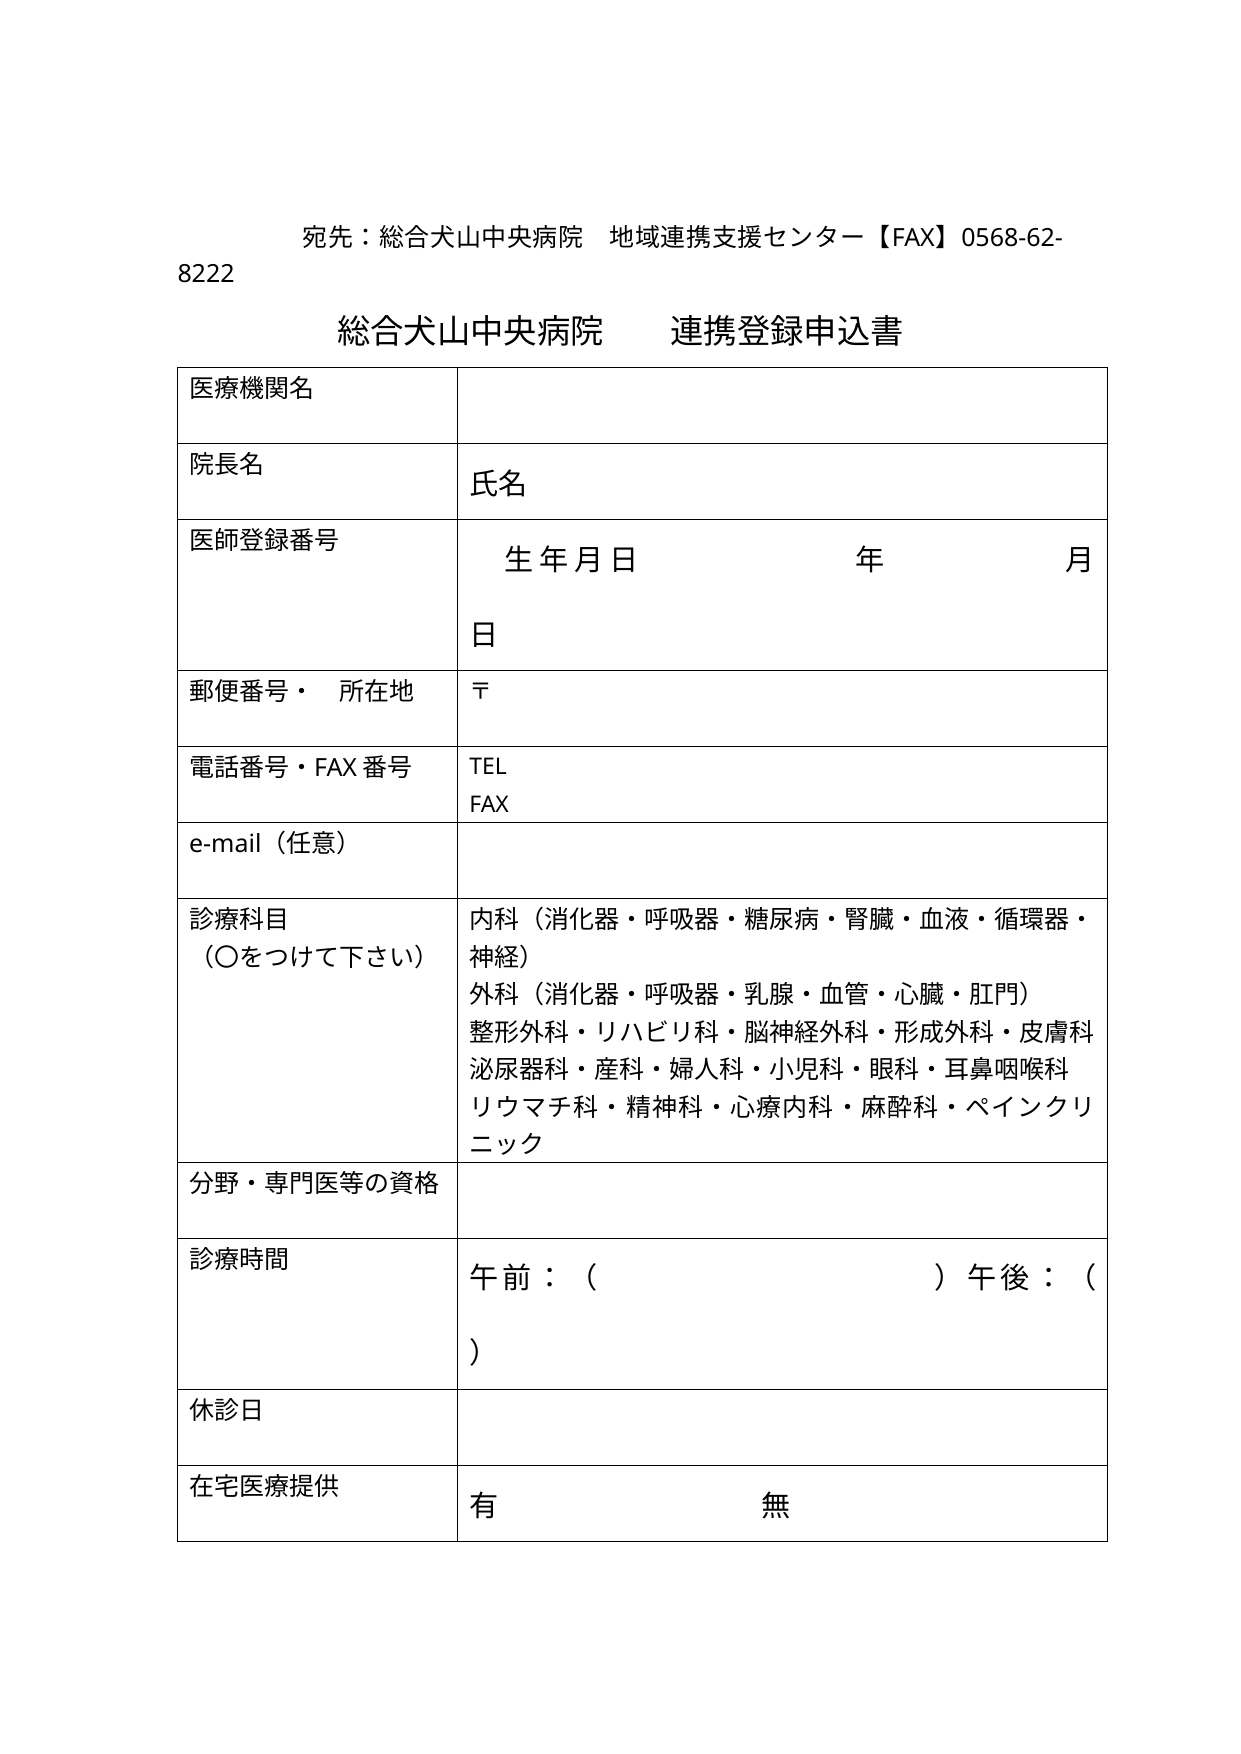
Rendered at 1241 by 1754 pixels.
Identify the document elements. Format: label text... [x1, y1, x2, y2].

table_cell 医師登録番号 [178, 520, 457, 670]
table_cell 休診日 [178, 1390, 457, 1465]
table_cell 診療科目 （〇をつけて下さい） [178, 899, 457, 1162]
table_cell 内科（消化器・呼吸器・糖尿病・腎臓・血液・循環器・神経） 外科（消化器・呼吸器・乳腺・血管・心臓・肛門） 整形外科・リハビリ科・脳神経外科・形成外科・皮膚科 泌尿器科・産科・婦人科・小児科・眼科・耳鼻咽喉科 リウマチ科・精神科・心療内科・麻酔科・ペインクリニック [458, 899, 1107, 1162]
table_cell 院長名 [178, 444, 457, 519]
table_cell 分野・専門医等の資格 [178, 1163, 457, 1238]
text 総合犬山中央病院 連携登録申込書 [177, 292, 1063, 367]
table_cell 氏名 [458, 444, 1107, 519]
table_cell 郵便番号・ 所在地 [178, 671, 457, 746]
table_cell [458, 1390, 1107, 1465]
table_cell 診療時間 [178, 1239, 457, 1389]
table_cell [458, 823, 1107, 898]
table_cell TEL FAX [458, 747, 1107, 822]
table_cell 〒 [458, 671, 1107, 746]
table_cell 在宅医療提供 [178, 1466, 457, 1541]
table_cell [458, 1163, 1107, 1238]
table_cell 有 無 [458, 1466, 1107, 1541]
table_cell e-mail（任意） [178, 823, 457, 898]
table_cell 午前：（ ）午後：（ ） [458, 1239, 1107, 1389]
table_header [458, 368, 1107, 443]
text 宛先：総合犬山中央病院 地域連携支援センター【FAX】0568-62-8222 [177, 217, 1063, 292]
table_header 医療機関名 [178, 368, 457, 443]
table_cell 生年月日 年 月 日 [458, 520, 1107, 670]
table_cell 電話番号・FAX番号 [178, 747, 457, 822]
